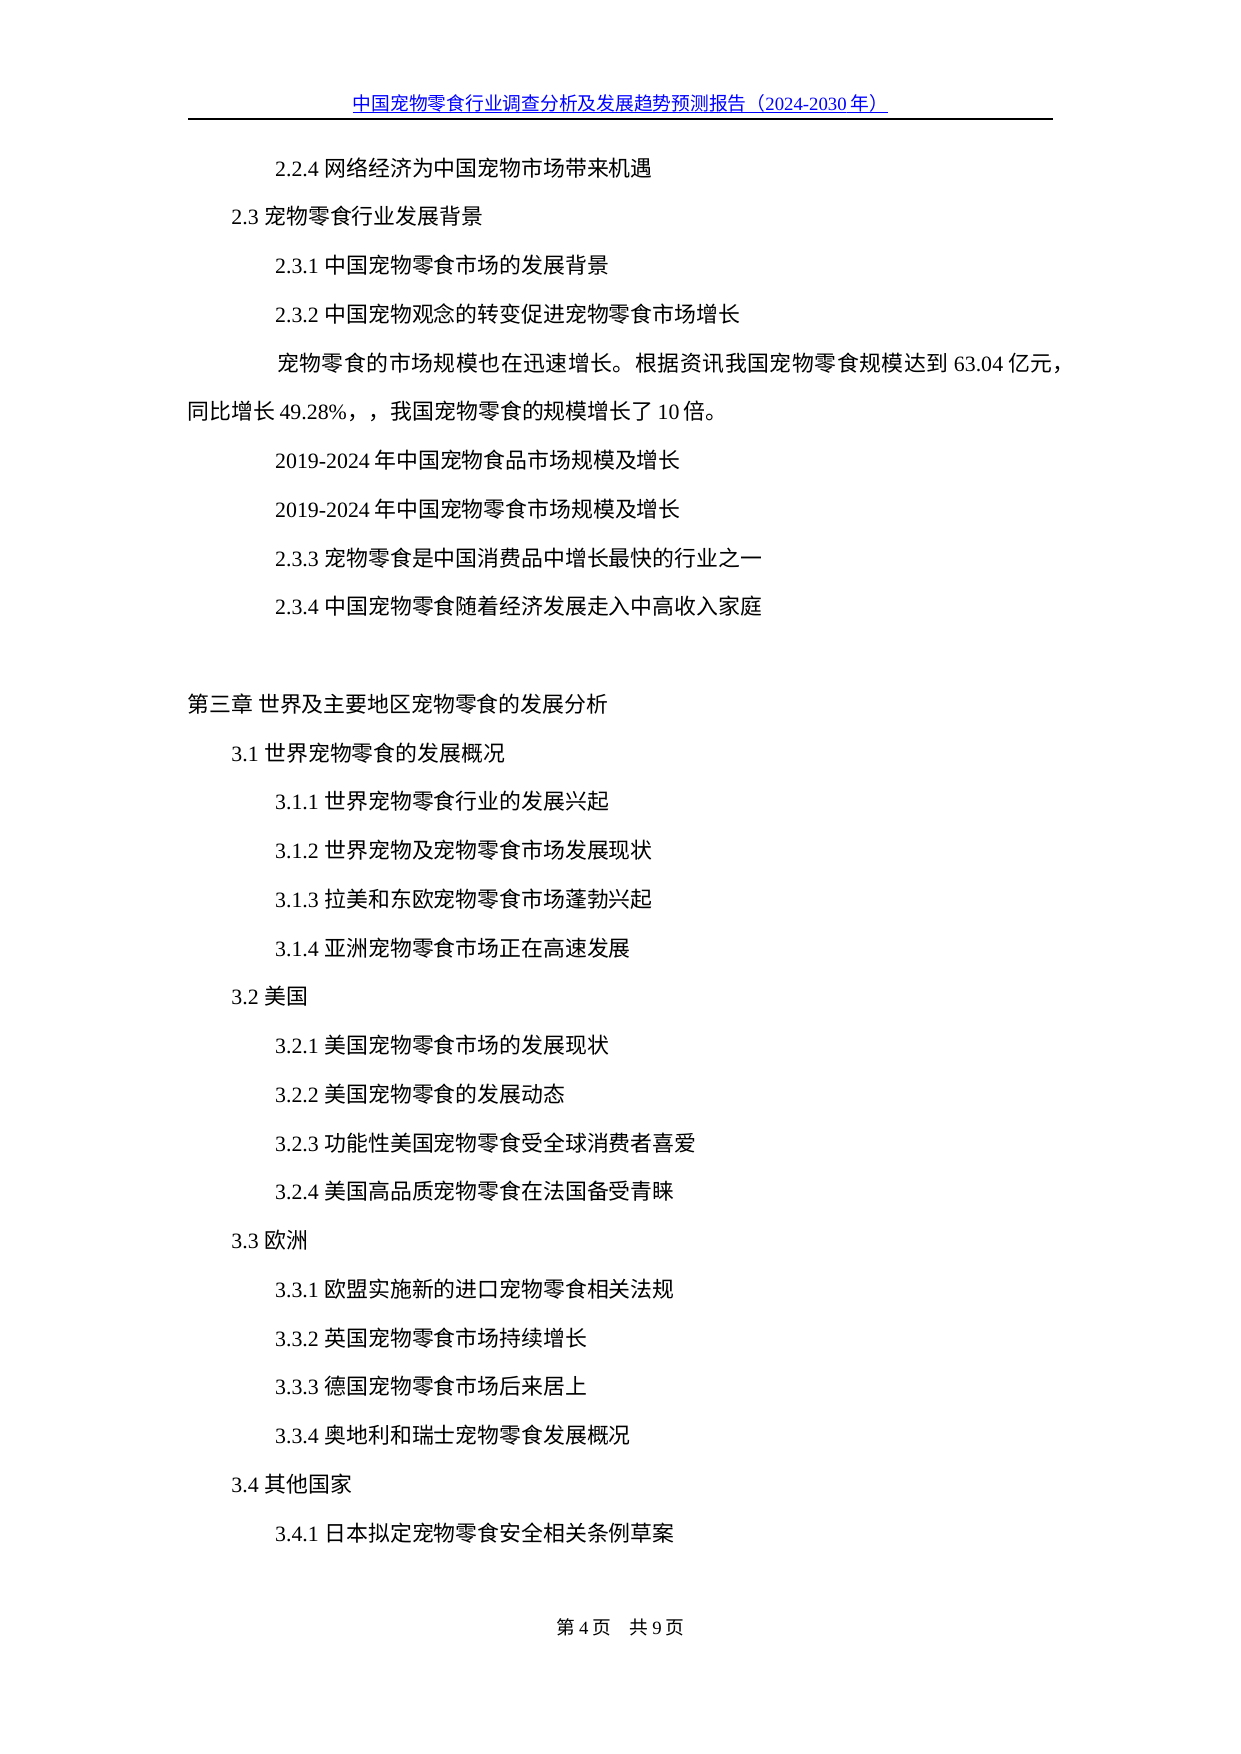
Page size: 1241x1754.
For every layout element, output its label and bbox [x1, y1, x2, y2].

text [187, 150, 1053, 1548]
